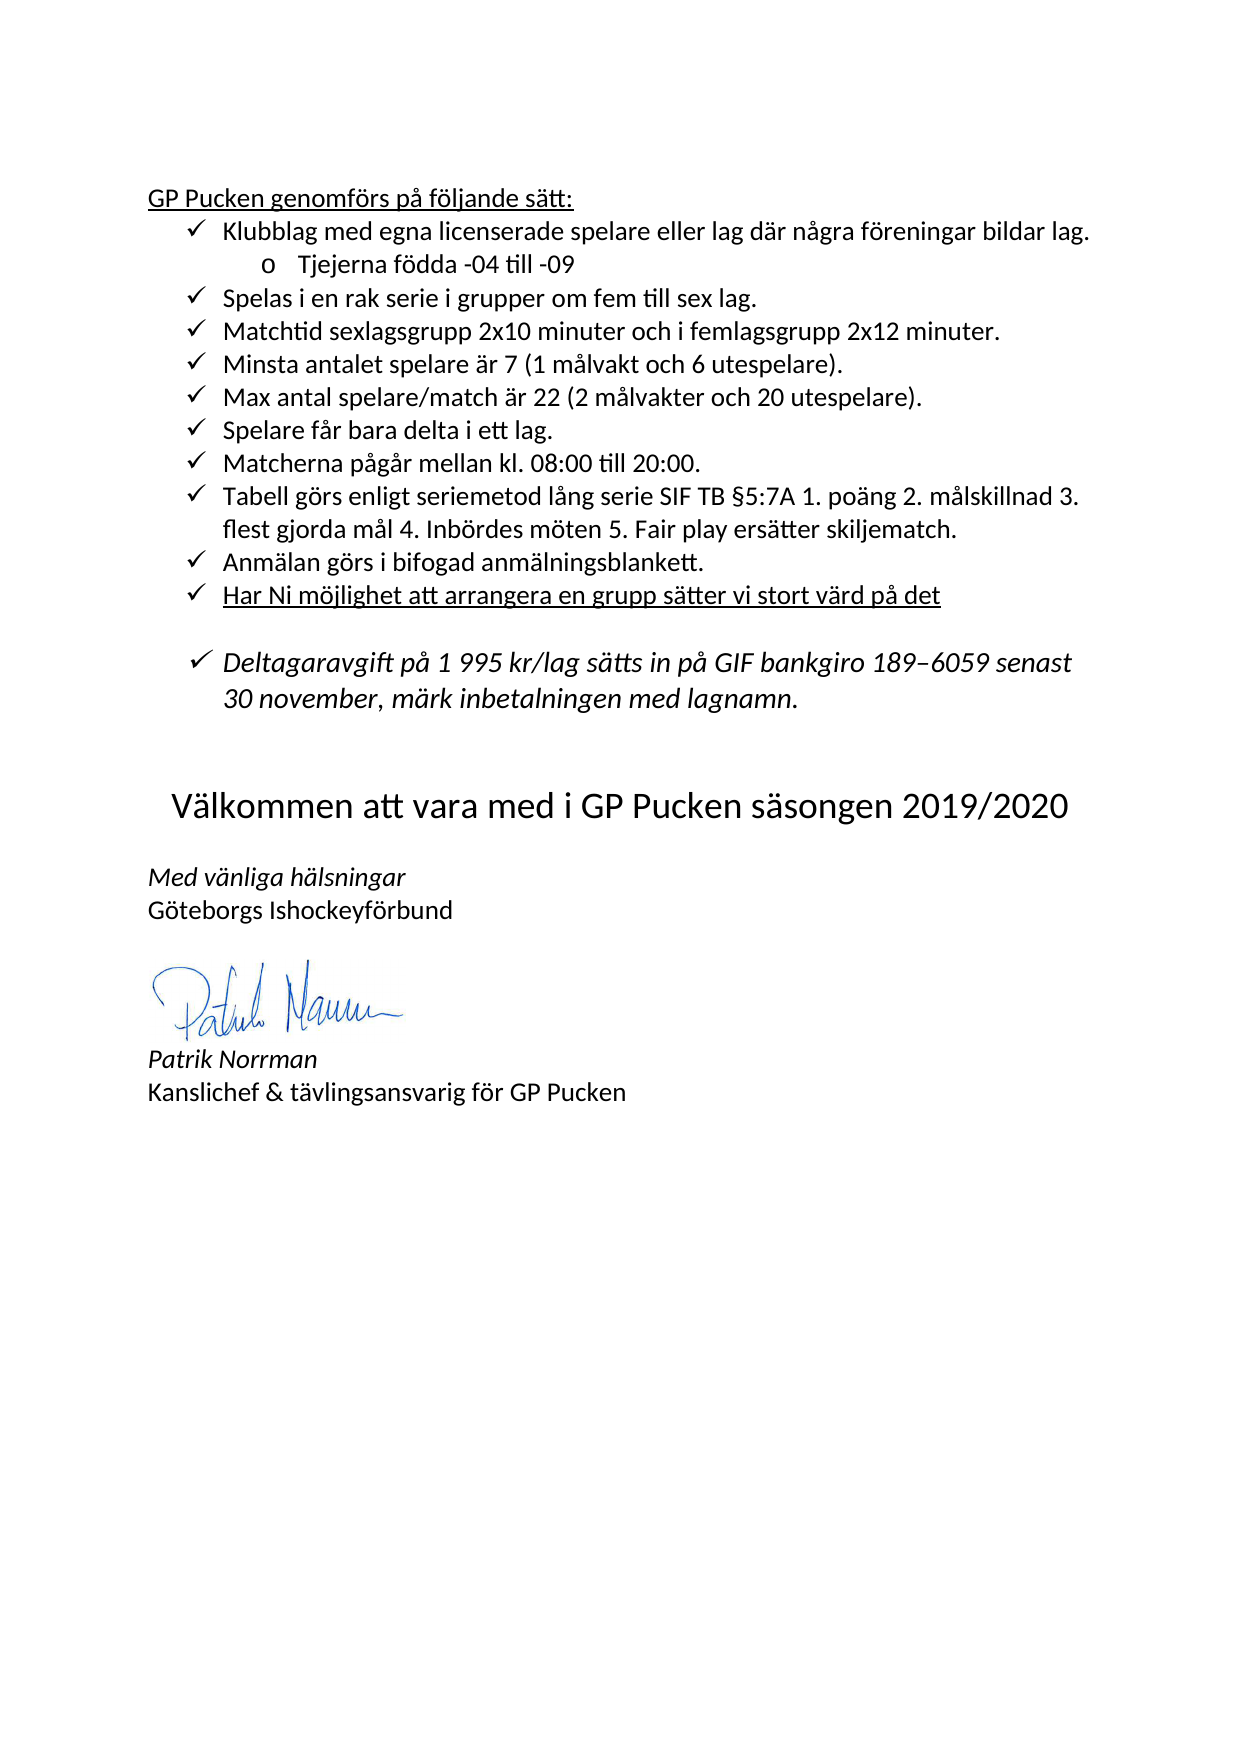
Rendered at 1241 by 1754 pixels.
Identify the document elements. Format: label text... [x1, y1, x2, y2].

list Deltagaravgift på 1 995 kr/lag sätts in på GIF bankgiro 189–6059 senast 30 november, märk inbetalningen med lagnamn. [185, 644, 1092, 716]
list Tjejerna födda -04 till -09 [260, 247, 1092, 281]
list Spelare får bara delta i ett lag. [185, 413, 1092, 446]
text Patrik Norrman [148, 1042, 1092, 1075]
list Minsta antalet spelare är 7 (1 målvakt och 6 utespelare). [185, 347, 1092, 380]
list Klubblag med egna licenserade spelare eller lag där några föreningar bildar lag. [185, 214, 1092, 247]
list Matcherna pågår mellan kl. 08:00 till 20:00. [185, 446, 1092, 479]
list Tabell görs enligt seriemetod lång serie SIF TB §5:7A 1. poäng 2. målskillnad 3. flest gjorda mål 4. Inbördes möten 5. Fair play ersätter skiljematch. [185, 479, 1092, 545]
list Max antal spelare/match är 22 (2 målvakter och 20 utespelare). [185, 380, 1092, 413]
text Välkommen att vara med i GP Pucken säsongen 2019/2020 [148, 782, 1092, 827]
text Göteborgs Ishockeyförbund [148, 893, 1092, 927]
text GP Pucken genomförs på följande sätt: [148, 181, 1092, 214]
text Kanslichef & tävlingsansvarig för GP Pucken [148, 1075, 1092, 1108]
list Matchtid sexlagsgrupp 2x10 minuter och i femlagsgrupp 2x12 minuter. [185, 314, 1092, 347]
list Spelas i en rak serie i grupper om fem till sex lag. [185, 281, 1092, 314]
list Anmälan görs i bifogad anmälningsblankett. [185, 545, 1092, 578]
list Har Ni möjlighet att arrangera en grupp sätter vi stort värd på det [185, 578, 1092, 611]
text Med vänliga hälsningar [148, 861, 1092, 893]
